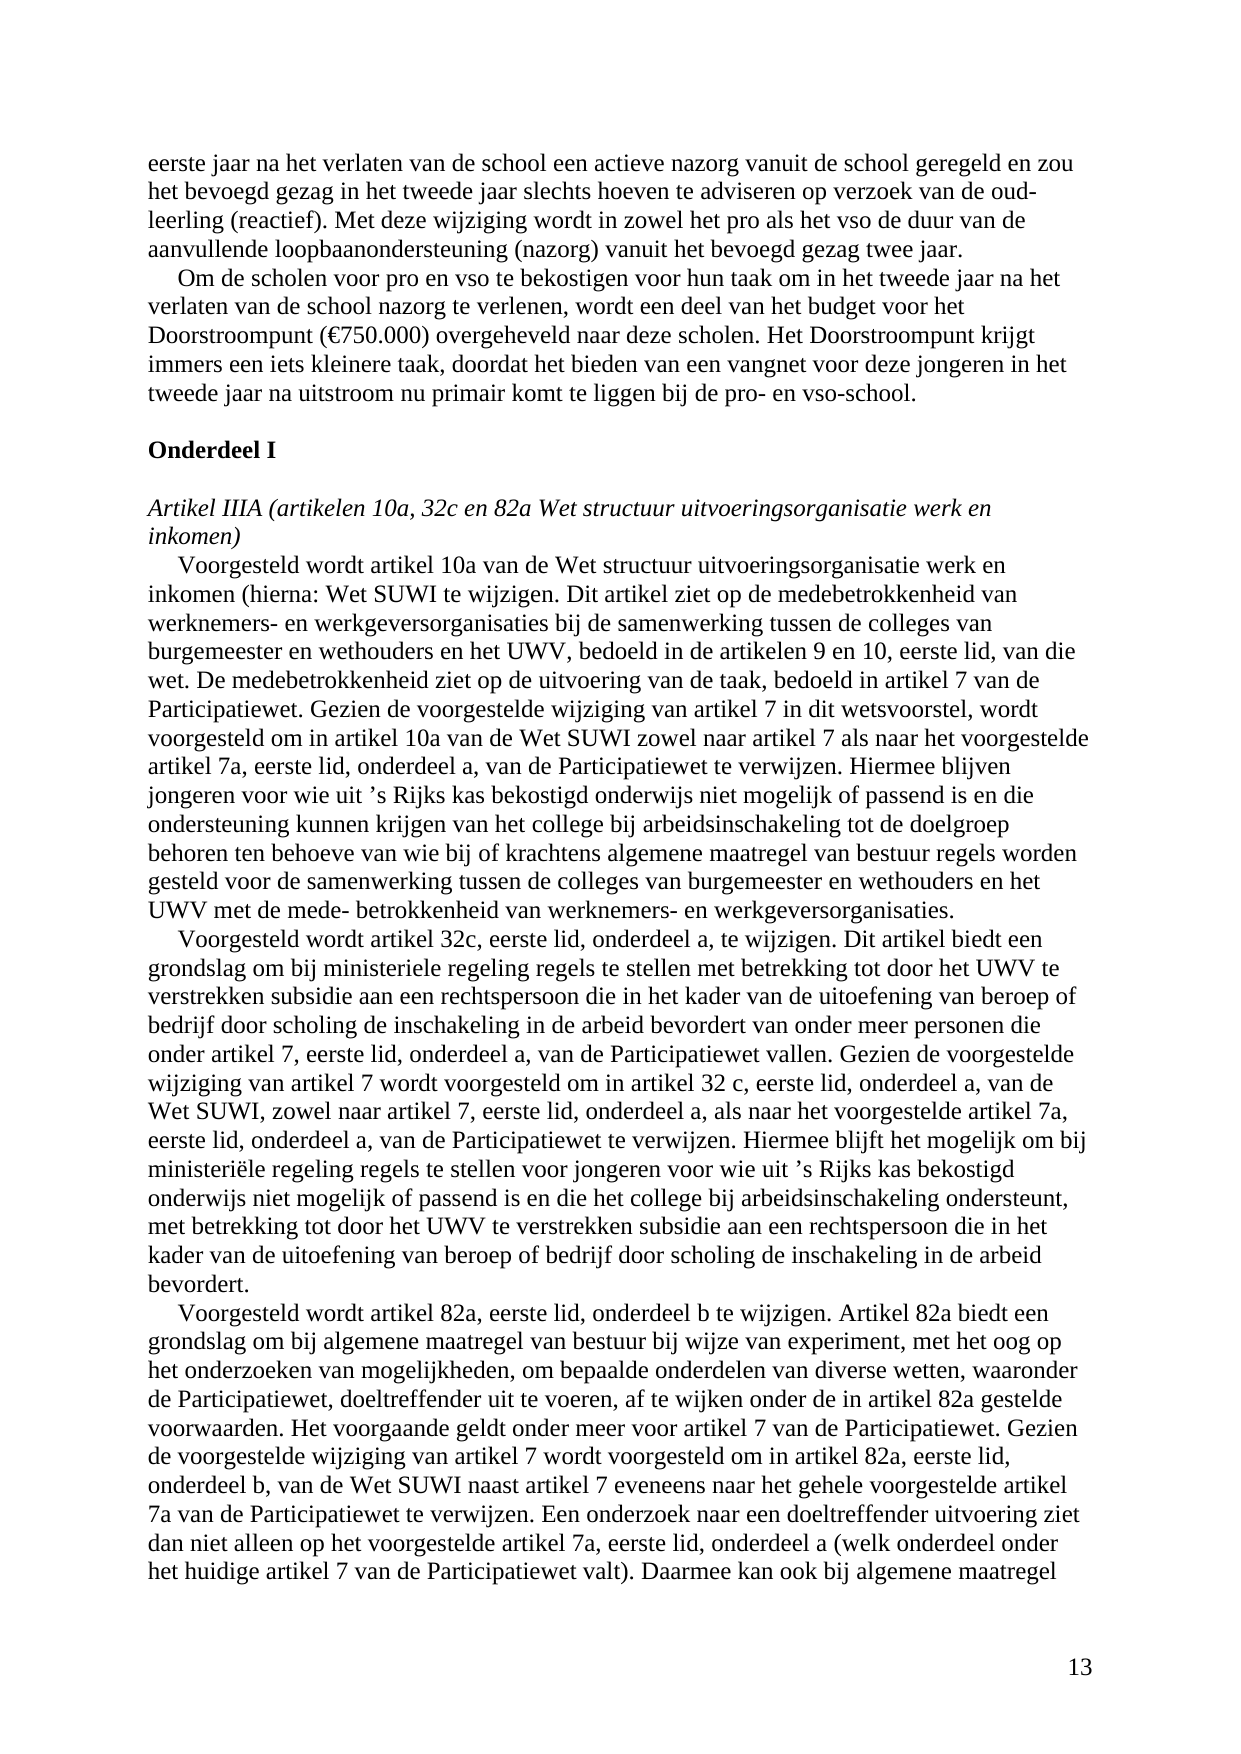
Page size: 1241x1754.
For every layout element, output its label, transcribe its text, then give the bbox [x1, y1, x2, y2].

text Voorgesteld wordt artikel 32c, eerste lid, onderdeel a, te wijzigen. Dit artikel biedt een grondslag om bij ministeriele regeling regels te stellen met betrekking tot door het UWV te verstrekken subsidie aan een rechtspersoon die in het kader van de uitoefening van beroep of bedrijf door scholing de inschakeling in de arbeid bevordert van onder meer personen die onder artikel 7, eerste lid, onderdeel a, van de Participatiewet vallen. Gezien de voorgestelde wijziging van artikel 7 wordt voorgesteld om in artikel 32 c, eerste lid, onderdeel a, van de Wet SUWI, zowel naar artikel 7, eerste lid, onderdeel a, als naar het voorgestelde artikel 7a, eerste lid, onderdeel a, van de Participatiewet te verwijzen. Hiermee blijft het mogelijk om bij ministeriële regeling regels te stellen voor jongeren voor wie uit ’s Rijks kas bekostigd onderwijs niet mogelijk of passend is en die het college bij arbeidsinschakeling ondersteunt, met betrekking tot door het UWV te verstrekken subsidie aan een rechtspersoon die in het kader van de uitoefening van beroep of bedrijf door scholing de inschakeling in de arbeid bevordert. [148, 924, 1093, 1298]
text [148, 1298, 1093, 1585]
text Onderdeel I [148, 435, 1093, 464]
text Om de scholen voor pro en vso te bekostigen voor hun taak om in het tweede jaar na het verlaten van de school nazorg te verlenen, wordt een deel van het budget voor het Doorstroompunt (€750.000) overgeheveld naar deze scholen. Het Doorstroompunt krijgt immers een iets kleinere taak, doordat het bieden van een vangnet voor deze jongeren in het tweede jaar na uitstroom nu primair komt te liggen bij de pro- en vso-school. [148, 263, 1093, 406]
text Voorgesteld wordt artikel 10a van de Wet structuur uitvoeringsorganisatie werk en inkomen (hierna: Wet SUWI te wijzigen. Dit artikel ziet op de medebetrokkenheid van werknemers- en werkgeversorganisaties bij de samenwerking tussen de colleges van burgemeester en wethouders en het UWV, bedoeld in de artikelen 9 en 10, eerste lid, van die wet. De medebetrokkenheid ziet op de uitvoering van de taak, bedoeld in artikel 7 van de Participatiewet. Gezien de voorgestelde wijziging van artikel 7 in dit wetsvoorstel, wordt voorgesteld om in artikel 10a van de Wet SUWI zowel naar artikel 7 als naar het voorgestelde artikel 7a, eerste lid, onderdeel a, van de Participatiewet te verwijzen. Hiermee blijven jongeren voor wie uit ’s Rijks kas bekostigd onderwijs niet mogelijk of passend is en die ondersteuning kunnen krijgen van het college bij arbeidsinschakeling tot de doelgroep behoren ten behoeve van wie bij of krachtens algemene maatregel van bestuur regels worden gesteld voor de samenwerking tussen de colleges van burgemeester en wethouders en het UWV met de mede- betrokkenheid van werknemers- en werkgeversorganisaties. [148, 550, 1093, 924]
text Artikel IIIA (artikelen 10a, 32c en 82a Wet structuur uitvoeringsorganisatie werk en inkomen) [148, 493, 1093, 550]
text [148, 148, 1093, 263]
